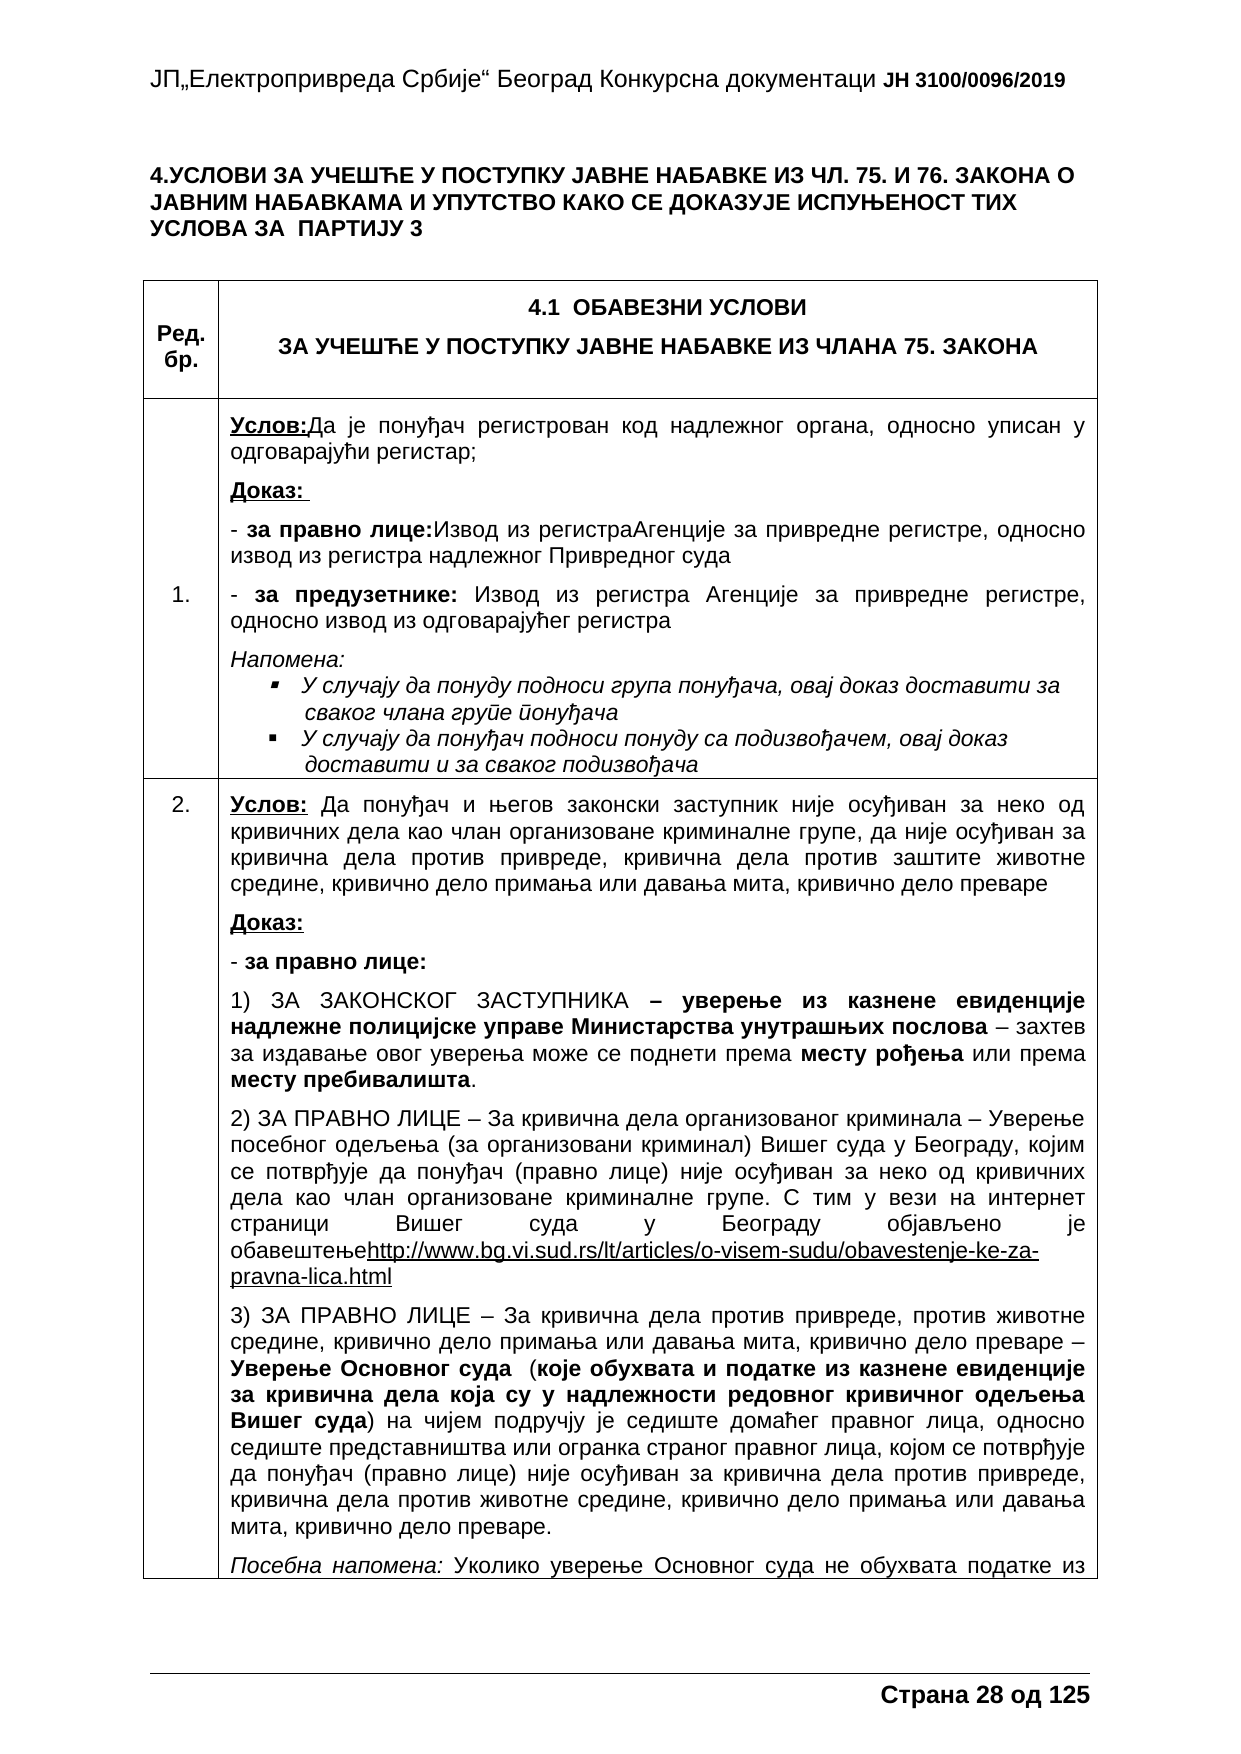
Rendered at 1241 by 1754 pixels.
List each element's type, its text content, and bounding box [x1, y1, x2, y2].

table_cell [219, 779, 1097, 1578]
subtitle 4.УСЛОВИ ЗА УЧЕШЋЕ У ПОСТУПКУ ЈАВНЕ НАБАВКЕ ИЗ ЧЛ. 75. И 76. ЗАКОНА О ЈАВНИМ НАБАВКАМА И УПУТСТВО КАКО СЕ ДОКАЗУЈЕ ИСПУЊЕНОСТ ТИХ УСЛОВА ЗА ПАРТИЈУ 3 [150, 162, 1090, 242]
table_header Ред. бр. [144, 281, 218, 398]
table_cell Услов:Да је понуђач регистрован код надлежног органа, односно уписан у одговарајући регистар; Доказ: - за правно лице:Извод из регистраАгенције за привредне регистре, односно извод из регистра надлежног Привредног суда - за предузетнике: Извод из регистра Агенције за привредне регистре, односно извод из одговарајућег регистра Напомена: У случају да понуду подноси група понуђача, овај доказ доставити за сваког члана групе понуђача У случају да понуђач подноси понуду са подизвођачем, овај доказ доставити и за сваког подизвођача [219, 399, 1097, 778]
table_cell 1. [144, 399, 218, 778]
table_cell 2. [144, 779, 218, 1578]
table_header 4.1 ОБАВЕЗНИ УСЛОВИ ЗА УЧЕШЋЕ У ПОСТУПКУ ЈАВНЕ НАБАВКЕ ИЗ ЧЛАНА 75. ЗАКОНА [219, 281, 1097, 398]
